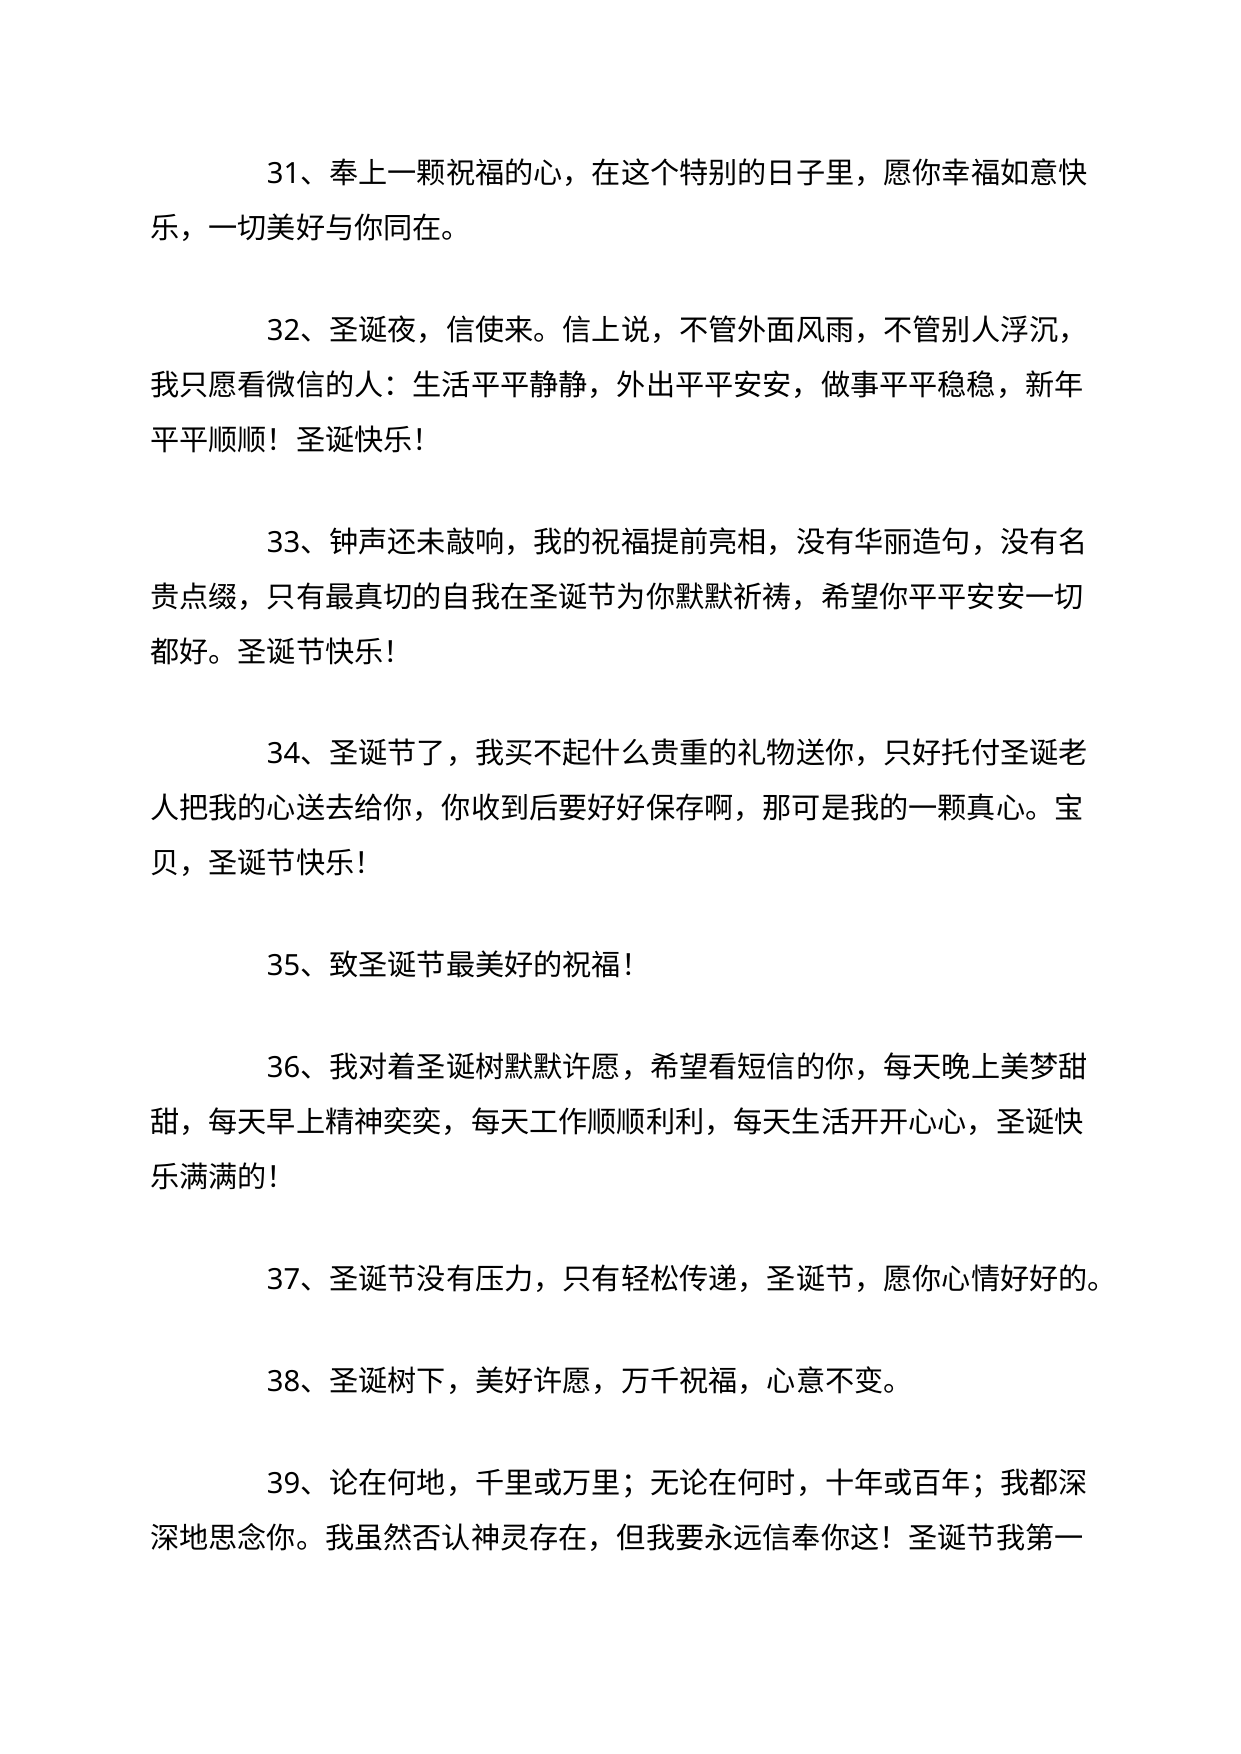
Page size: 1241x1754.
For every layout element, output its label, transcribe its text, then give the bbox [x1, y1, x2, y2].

text 32、圣诞夜，信使来。信上说，不管外面风雨，不管别人浮沉，我只愿看微信的人：生活平平静静，外出平平安安，做事平平稳稳，新年平平顺顺！圣诞快乐！ [150, 307, 1090, 459]
text 36、我对着圣诞树默默许愿，希望看短信的你，每天晚上美梦甜甜，每天早上精神奕奕，每天工作顺顺利利，每天生活开开心心，圣诞快乐满满的！ [150, 1044, 1090, 1196]
text 38、圣诞树下，美好许愿，万千祝福，心意不变。 [150, 1357, 1090, 1400]
text 34、圣诞节了，我买不起什么贵重的礼物送你，只好托付圣诞老人把我的心送去给你，你收到后要好好保存啊，那可是我的一颗真心。宝贝，圣诞节快乐！ [150, 730, 1090, 882]
text 31、奉上一颗祝福的心，在这个特别的日子里，愿你幸福如意快乐，一切美好与你同在。 [150, 150, 1090, 247]
text 33、钟声还未敲响，我的祝福提前亮相，没有华丽造句，没有名贵点缀，只有最真切的自我在圣诞节为你默默祈祷，希望你平平安安一切都好。圣诞节快乐！ [150, 518, 1090, 671]
text 37、圣诞节没有压力，只有轻松传递，圣诞节，愿你心情好好的。 [150, 1255, 1090, 1298]
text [150, 1459, 1090, 1557]
text 35、致圣诞节最美好的祝福！ [150, 942, 1090, 984]
